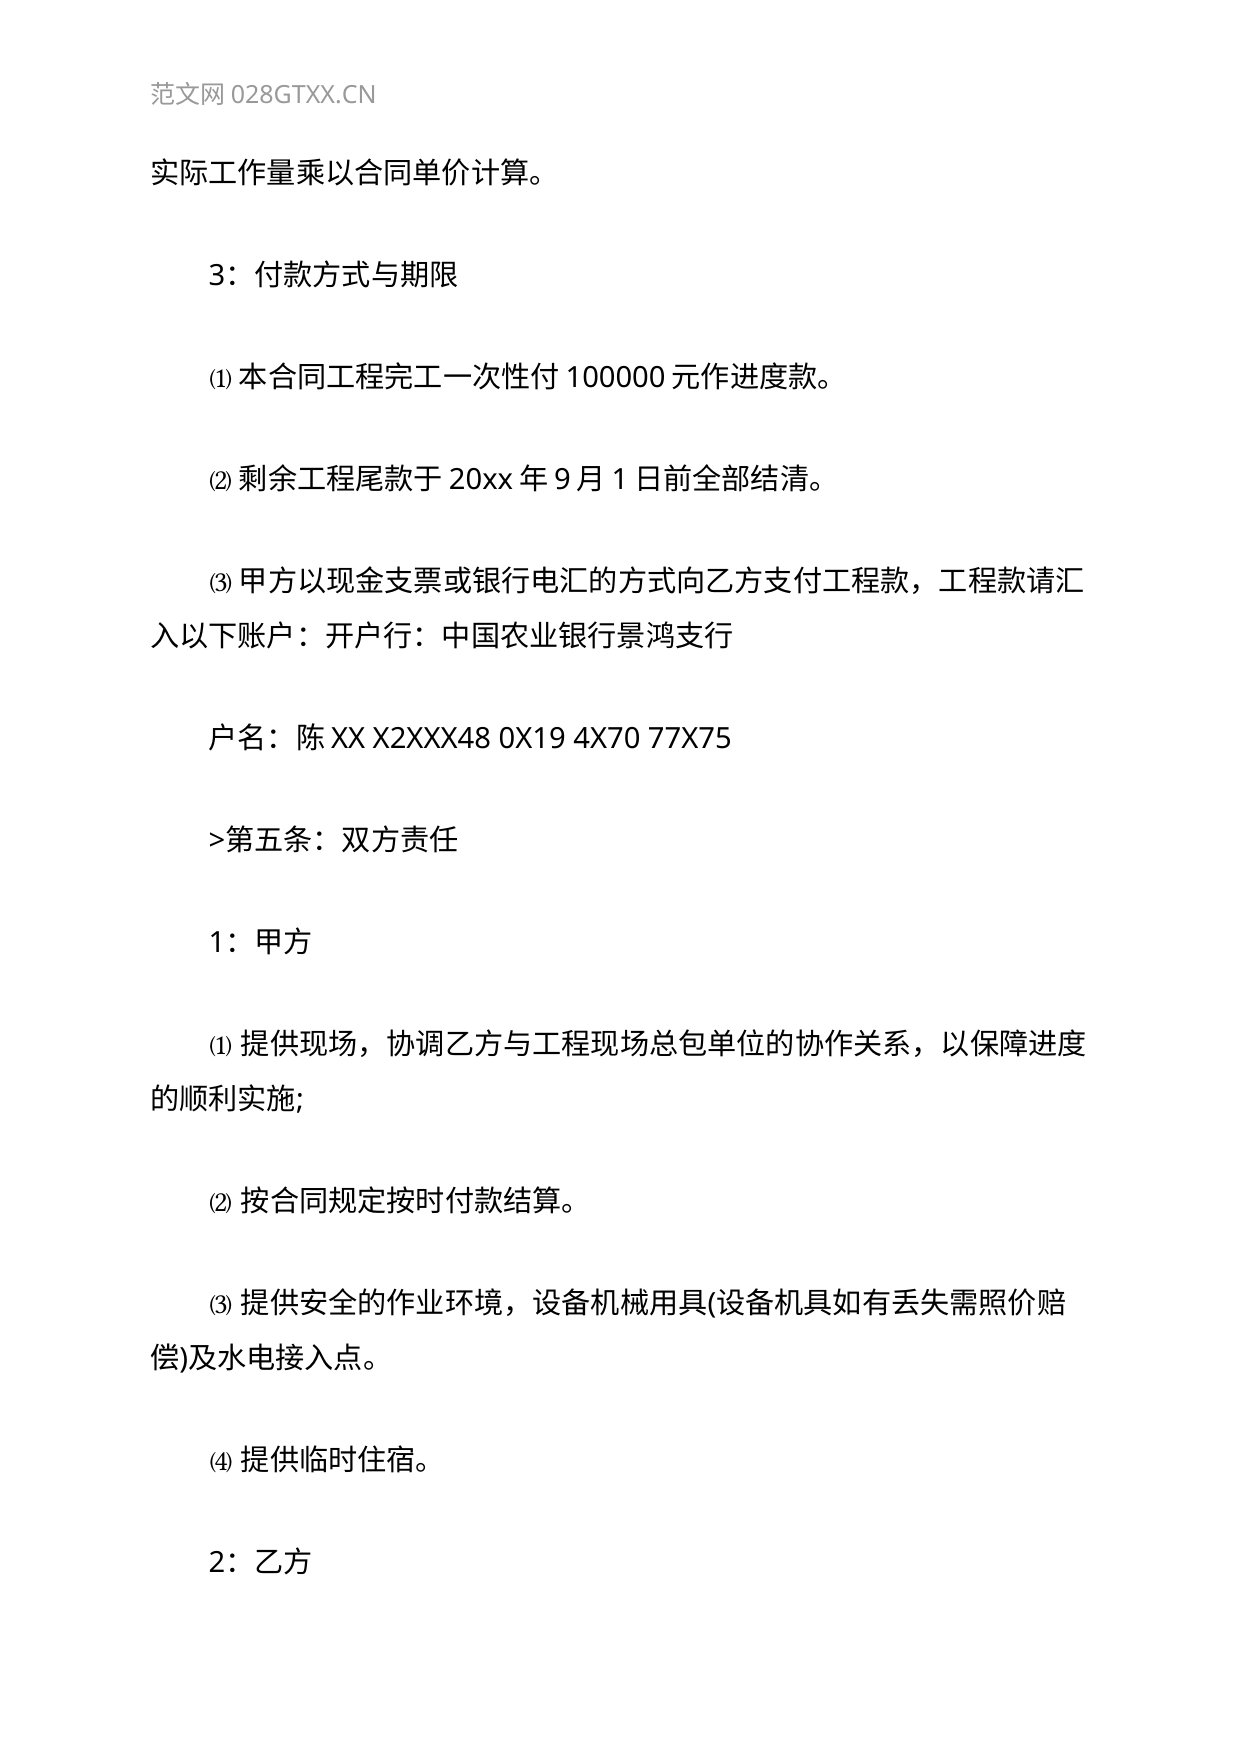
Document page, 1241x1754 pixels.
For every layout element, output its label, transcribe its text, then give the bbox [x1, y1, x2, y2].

text 1：甲方 [150, 918, 1090, 961]
text ⑷ 提供临时住宿。 [150, 1436, 1090, 1479]
text >第五条：双方责任 [150, 816, 1090, 859]
text 2：乙方 [150, 1538, 1090, 1581]
text ⑶甲方以现金支票或银行电汇的方式向乙方支付工程款，工程款请汇入以下账户：开户行：中国农业银行景鸿支行 [150, 558, 1090, 655]
text 3：付款方式与期限 [150, 252, 1090, 294]
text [150, 150, 1090, 192]
text ⑵剩余工程尾款于20xx年9月1日前全部结清。 [150, 456, 1090, 498]
text ⑶ 提供安全的作业环境，设备机械用具(设备机具如有丢失需照价赔偿)及水电接入点。 [150, 1279, 1090, 1377]
text ⑴ 提供现场，协调乙方与工程现场总包单位的协作关系，以保障进度的顺利实施; [150, 1020, 1090, 1118]
text 户名：陈XX X2XXX48 0X19 4X70 77X75 [150, 714, 1090, 757]
text ⑵ 按合同规定按时付款结算。 [150, 1177, 1090, 1220]
text ⑴本合同工程完工一次性付100000元作进度款。 [150, 354, 1090, 396]
